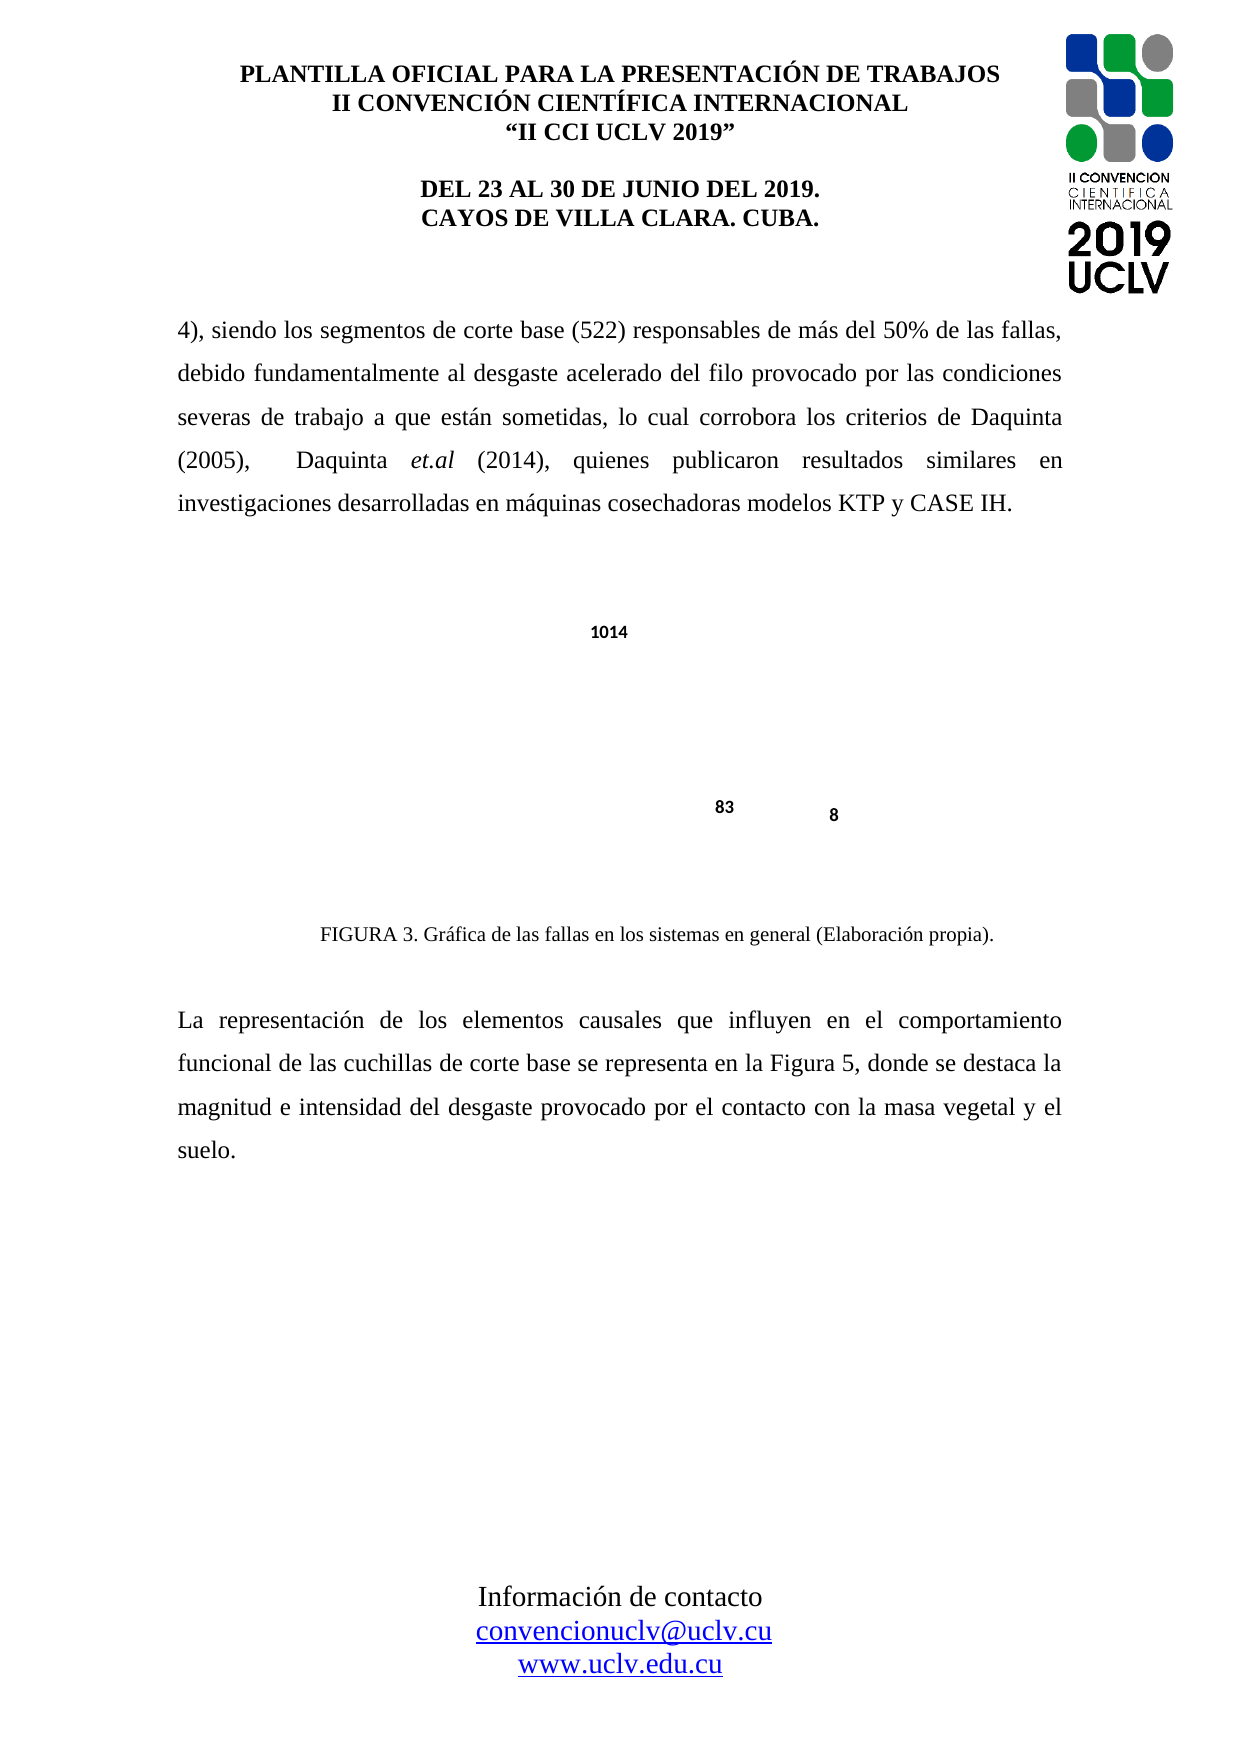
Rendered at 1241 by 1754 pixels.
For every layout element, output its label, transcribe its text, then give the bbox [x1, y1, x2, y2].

text La representación de los elementos causales que influyen en el comportamiento funcional de las cuchillas de corte base se representa en la Figura 5, donde se destaca la magnitud e intensidad del desgaste provocado por el contacto con la masa vegetal y el suelo. [177, 1005, 1063, 1163]
picture [1061, 31, 1182, 303]
